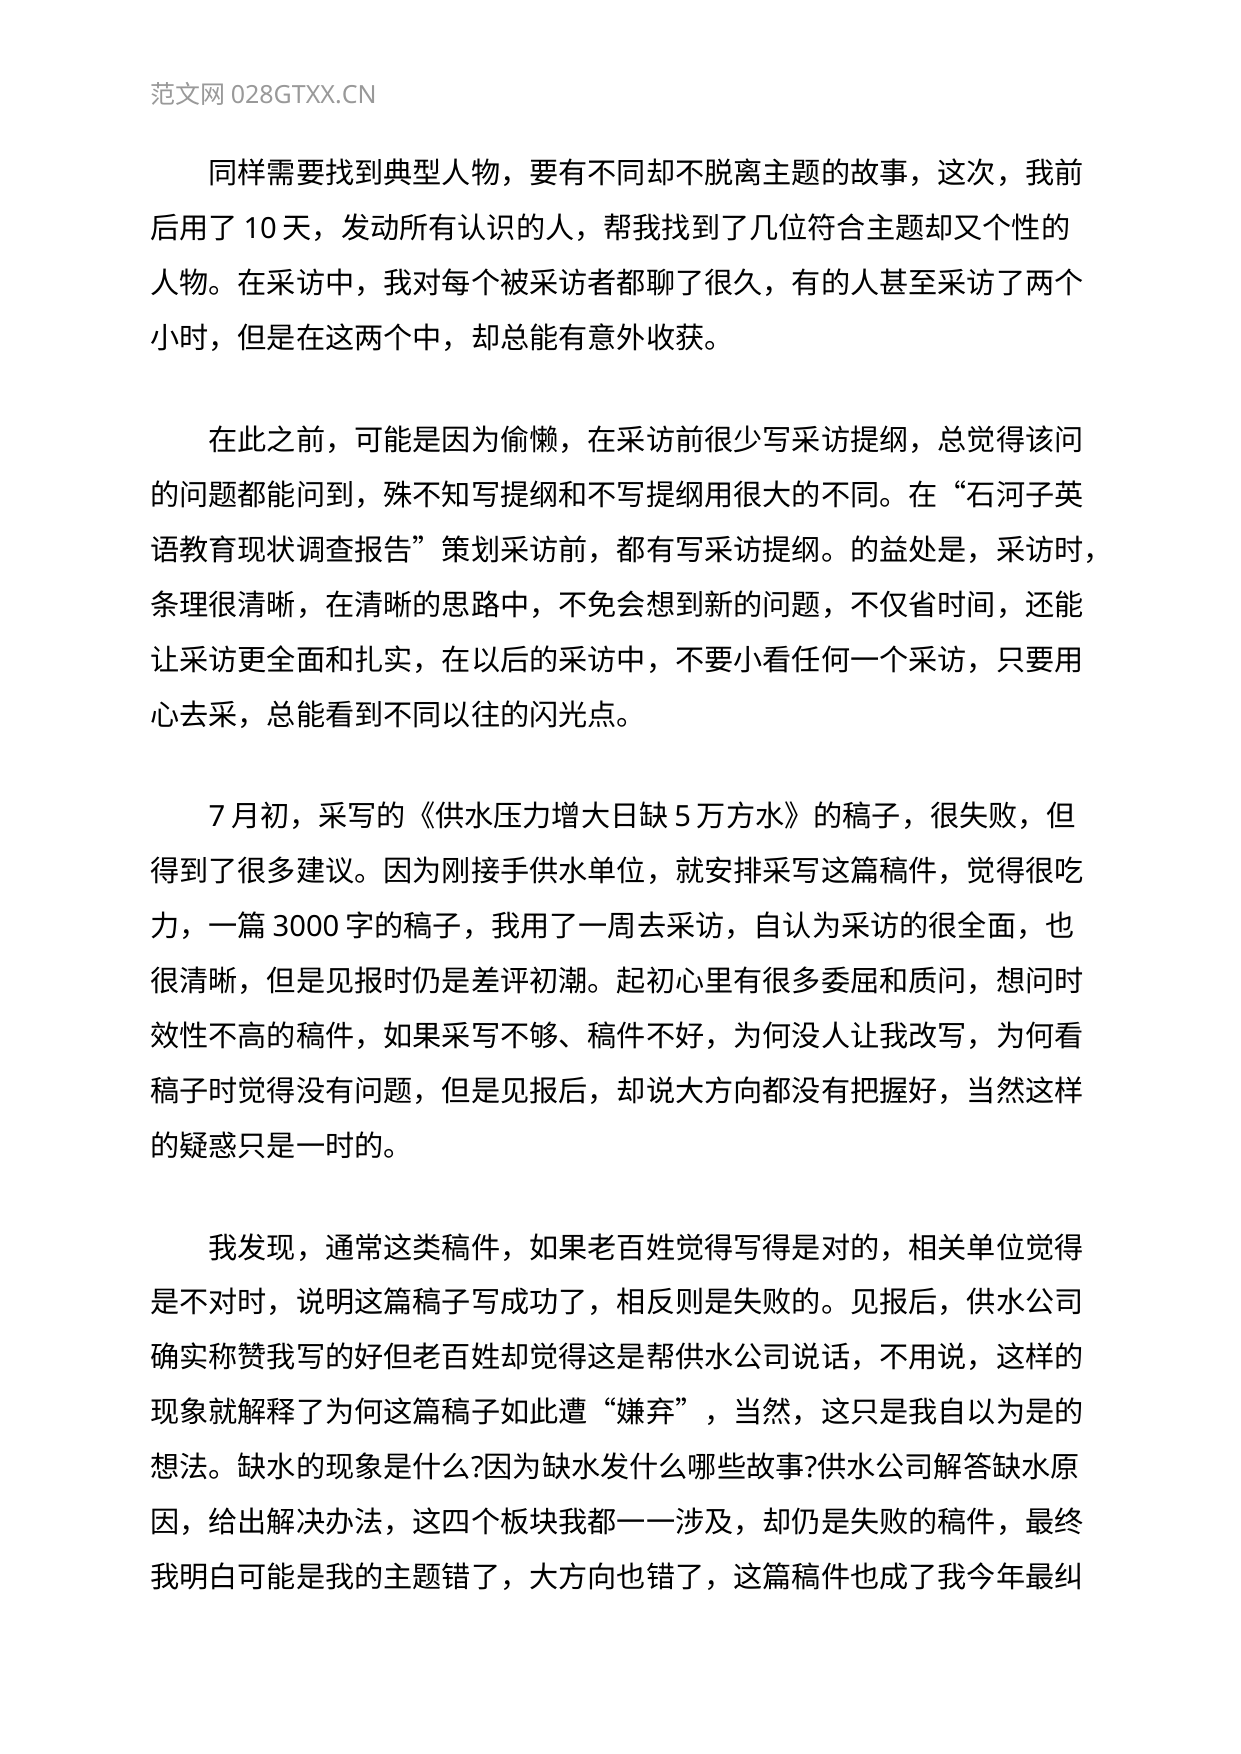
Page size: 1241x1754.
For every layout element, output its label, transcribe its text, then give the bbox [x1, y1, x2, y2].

text 在此之前，可能是因为偷懒，在采访前很少写采访提纲，总觉得该问的问题都能问到，殊不知写提纲和不写提纲用很大的不同。在“石河子英语教育现状调查报告”策划采访前，都有写采访提纲。的益处是，采访时，条理很清晰，在清晰的思路中，不免会想到新的问题，不仅省时间，还能让采访更全面和扎实，在以后的采访中，不要小看任何一个采访，只要用心去采，总能看到不同以往的闪光点。 [150, 417, 1090, 733]
text 7月初，采写的《供水压力增大日缺5万方水》的稿子，很失败，但得到了很多建议。因为刚接手供水单位，就安排采写这篇稿件，觉得很吃力，一篇3000字的稿子，我用了一周去采访，自认为采访的很全面，也很清晰，但是见报时仍是差评初潮。起初心里有很多委屈和质问，想问时效性不高的稿件，如果采写不够、稿件不好，为何没人让我改写，为何看稿子时觉得没有问题，但是见报后，却说大方向都没有把握好，当然这样的疑惑只是一时的。 [150, 793, 1090, 1165]
text 同样需要找到典型人物，要有不同却不脱离主题的故事，这次，我前后用了10天，发动所有认识的人，帮我找到了几位符合主题却又个性的人物。在采访中，我对每个被采访者都聊了很久，有的人甚至采访了两个小时，但是在这两个中，却总能有意外收获。 [150, 150, 1090, 357]
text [150, 1224, 1090, 1596]
